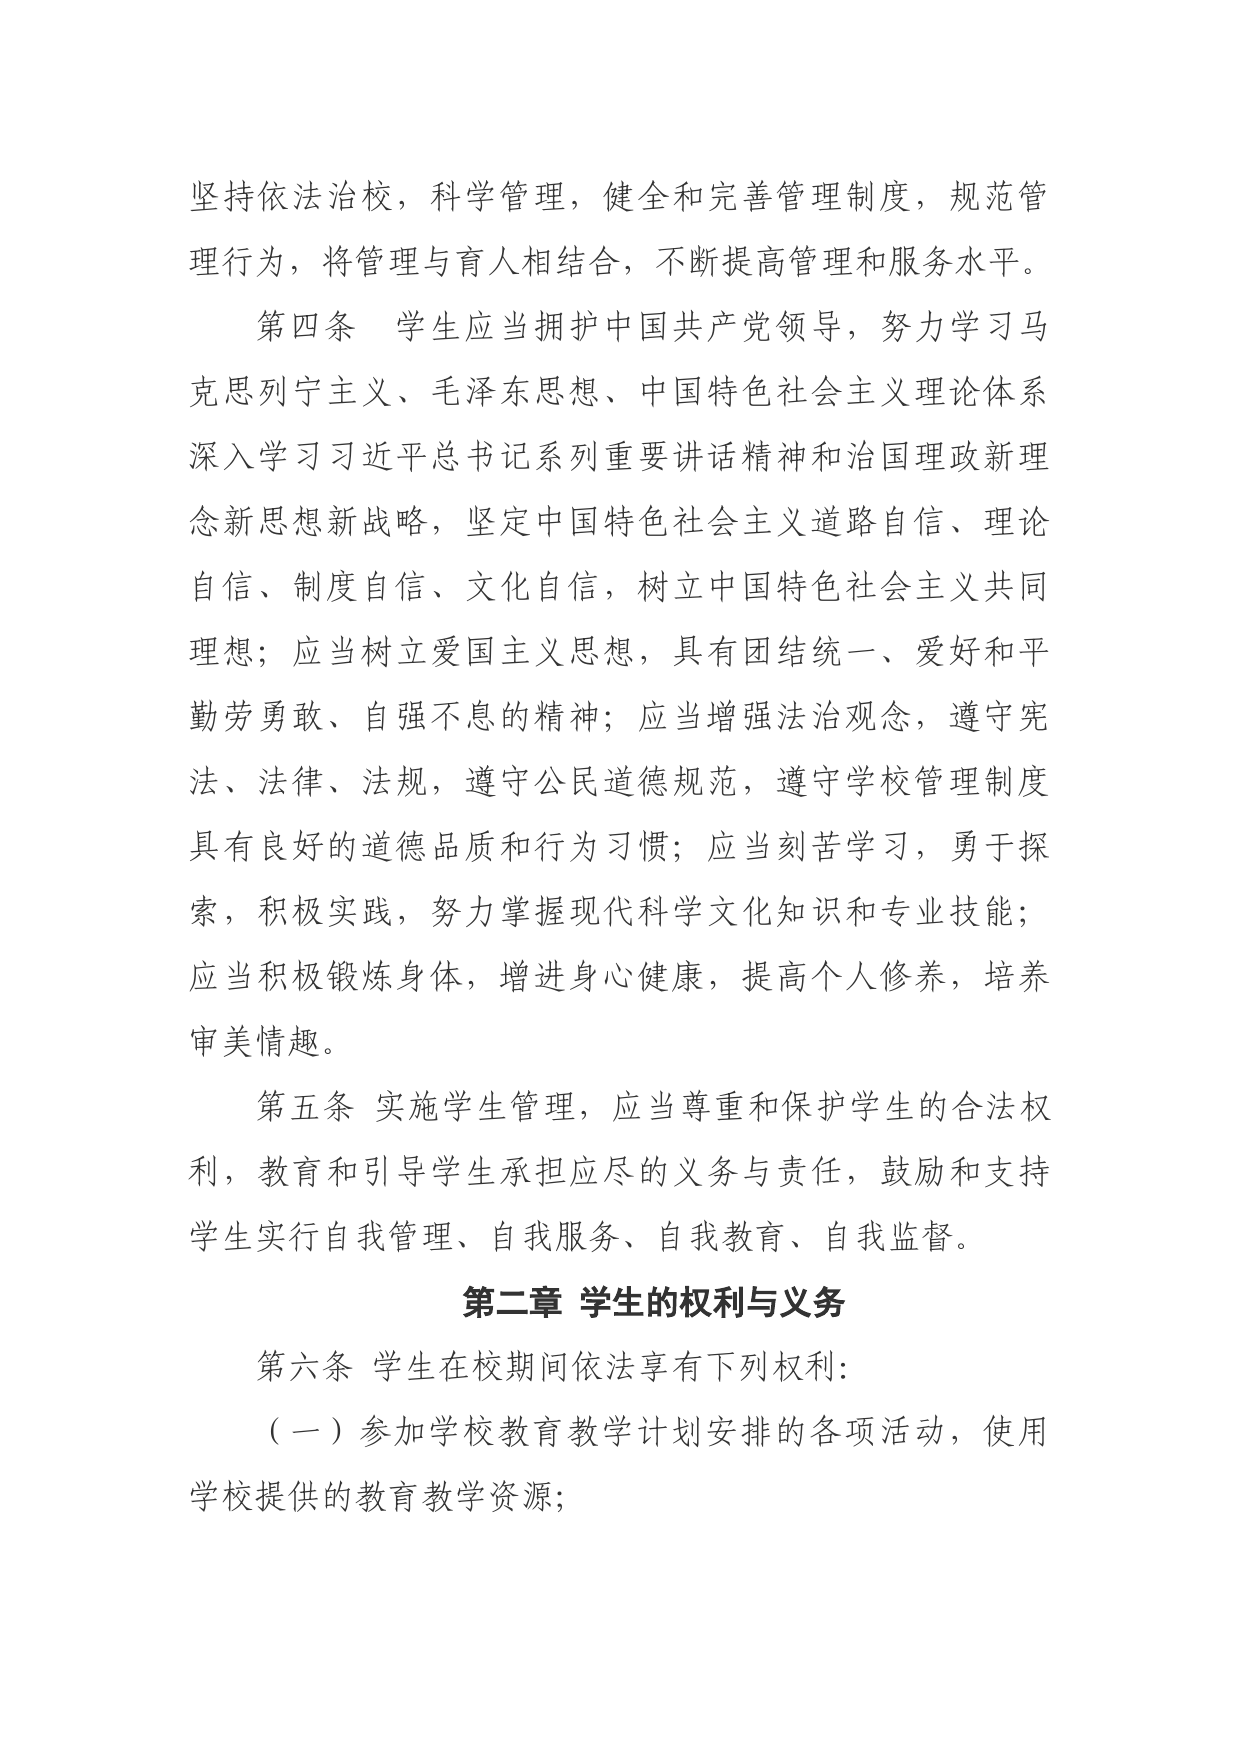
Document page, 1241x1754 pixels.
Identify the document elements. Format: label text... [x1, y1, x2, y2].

text 第二章 学生的权利与义务 [187, 1267, 1053, 1332]
text 第四条 学生应当拥护中国共产党领导，努力学习马克思列宁主义、毛泽东思想、中国特色社会主义理论体系，深入学习习近平总书记系列重要讲话精神和治国理政新理念新思想新战略，坚定中国特色社会主义道路自信、理论自信、制度自信、文化自信，树立中国特色社会主义共同理想；应当树立爱国主义思想，具有团结统一、爱好和平、勤劳勇敢、自强不息的精神；应当增强法治观念，遵守宪法、法律、法规，遵守公民道德规范，遵守学校管理制度，具有良好的道德品质和行为习惯；应当刻苦学习，勇于探索，积极实践，努力掌握现代科学文化知识和专业技能；应当积极锻炼身体，增进身心健康，提高个人修养，培养审美情趣。 [187, 292, 1053, 1072]
text 第五条 实施学生管理，应当尊重和保护学生的合法权利，教育和引导学生承担应尽的义务与责任，鼓励和支持学生实行自我管理、自我服务、自我教育、自我监督。 [187, 1072, 1053, 1267]
text （一）参加学校教育教学计划安排的各项活动，使用学校提供的教育教学资源； [187, 1397, 1053, 1527]
text 第六条 学生在校期间依法享有下列权利： [187, 1332, 1053, 1397]
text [187, 162, 1053, 292]
